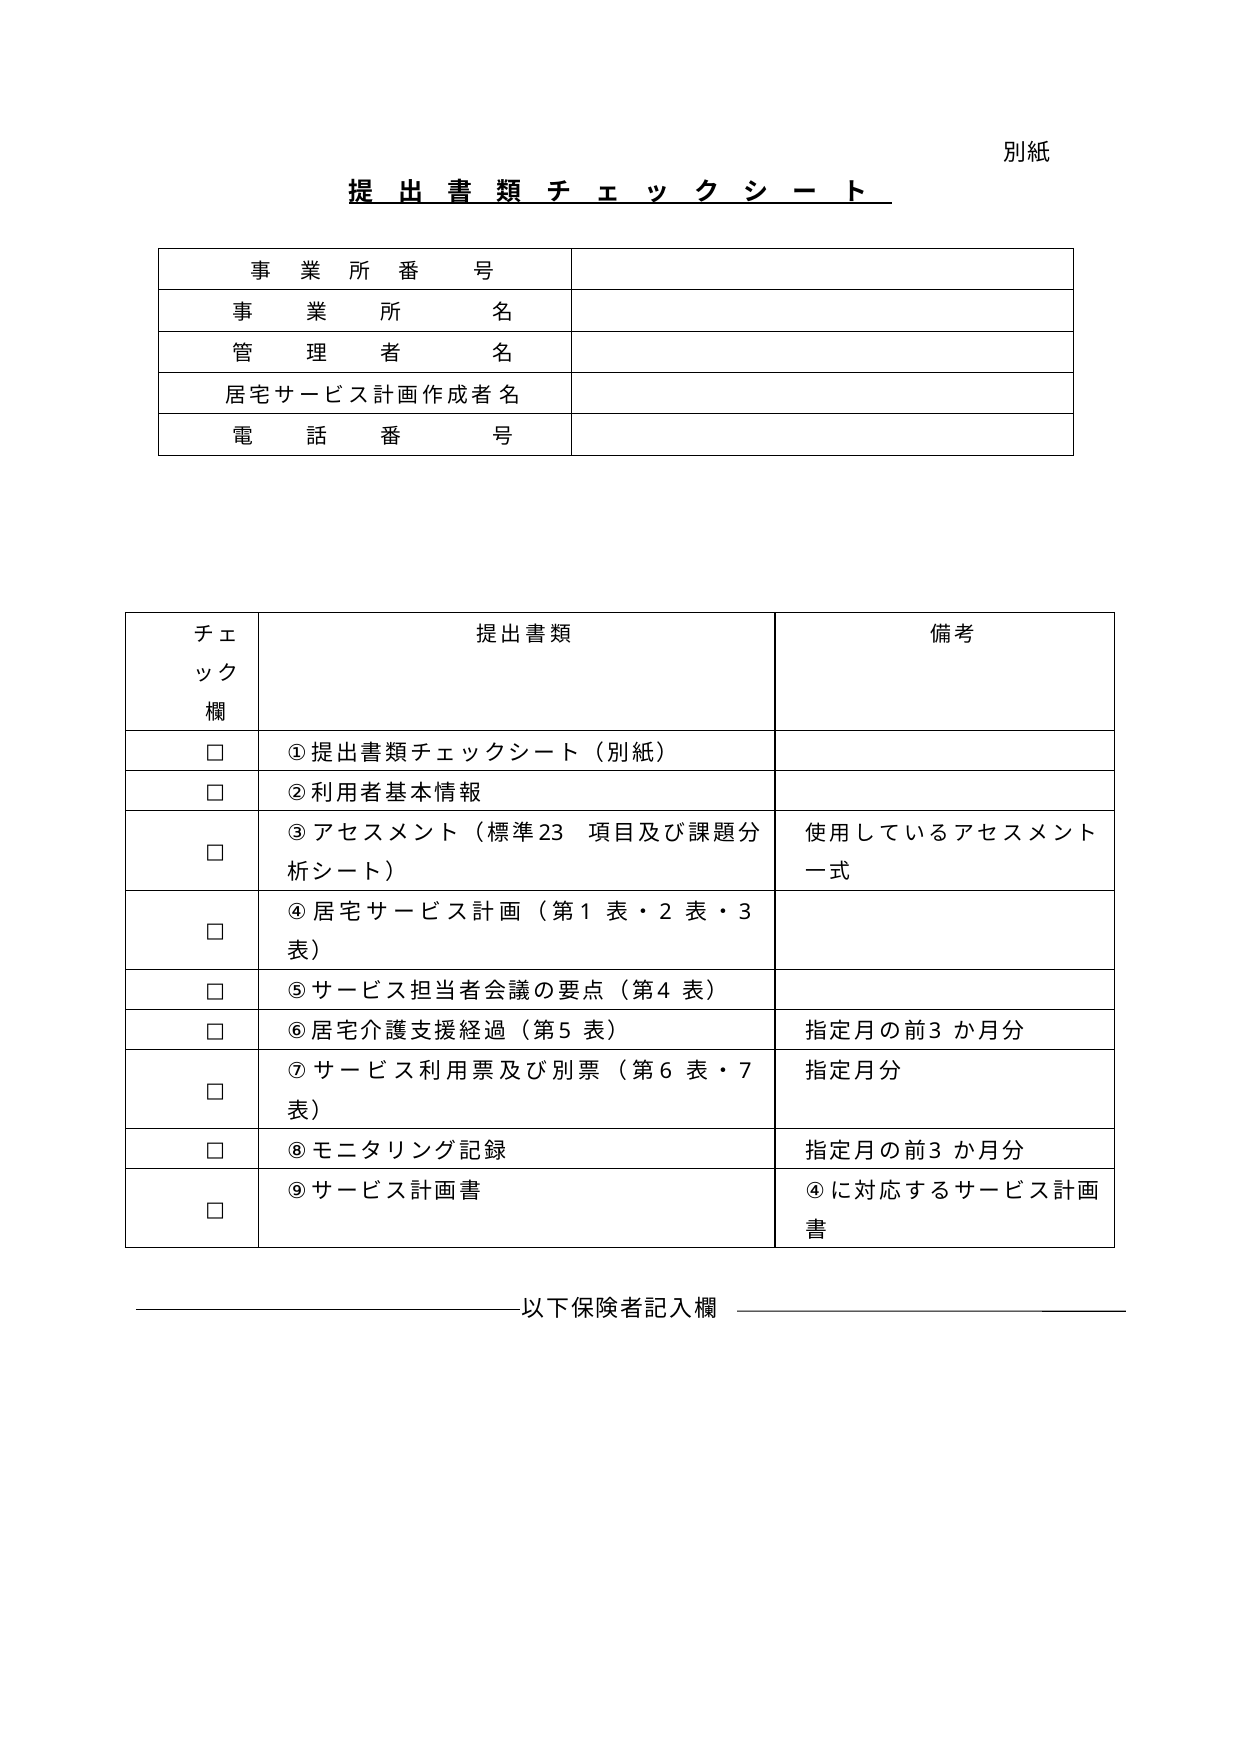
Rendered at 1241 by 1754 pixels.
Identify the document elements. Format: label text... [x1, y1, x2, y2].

table_cell 指定月分 [776, 1050, 1114, 1128]
table_cell ②利用者基本情報 [259, 771, 774, 810]
table_cell □ [126, 1010, 258, 1049]
table_header [572, 249, 1073, 289]
table_cell [776, 771, 1114, 810]
table_cell ⑤サービス担当者会議の要点（第4表） [259, 970, 774, 1009]
table_cell □ [126, 891, 258, 969]
table_cell [572, 414, 1073, 454]
table_cell [776, 891, 1114, 969]
table_cell [572, 290, 1073, 331]
table_cell 電話番号 [159, 414, 571, 454]
text 以下保険者記入欄 [188, 1287, 1052, 1326]
table_cell □ [126, 731, 258, 770]
table_cell [572, 332, 1073, 372]
text 提出書類チェックシート [188, 170, 1052, 209]
table_cell ④居宅サービス計画（第1表・2表・3表） [259, 891, 774, 969]
table_cell [572, 373, 1073, 413]
table_cell ⑧モニタリング記録 [259, 1129, 774, 1168]
table_cell [776, 970, 1114, 1009]
table_cell 居宅サービス計画作成者名 [159, 373, 571, 413]
table_header 備考 [776, 613, 1114, 730]
table_cell □ [126, 811, 258, 889]
table_cell ③アセスメント（標準23項目及び課題分析シート） [259, 811, 774, 889]
table_header チェック欄 [126, 613, 258, 730]
table_cell □ [126, 1050, 258, 1128]
table_cell 管理者名 [159, 332, 571, 372]
table_header 提出書類 [259, 613, 774, 730]
table_cell ④に対応するサービス計画書 [776, 1169, 1114, 1247]
table_cell □ [126, 1129, 258, 1168]
text 別紙 [188, 131, 1052, 170]
table_cell 事業所名 [159, 290, 571, 331]
table_cell [776, 731, 1114, 770]
table_cell ⑥居宅介護支援経過（第5表） [259, 1010, 774, 1049]
table_cell ①提出書類チェックシート（別紙） [259, 731, 774, 770]
table_cell ⑦サービス利用票及び別票（第6表・7表） [259, 1050, 774, 1128]
table_cell □ [126, 970, 258, 1009]
table_cell □ [126, 1169, 258, 1247]
table_cell ⑨サービス計画書 [259, 1169, 774, 1247]
table_cell □ [126, 771, 258, 810]
table_cell 指定月の前3か月分 [776, 1129, 1114, 1168]
table_cell 指定月の前3か月分 [776, 1010, 1114, 1049]
table_header 事業所番号 [159, 249, 571, 289]
table_cell 使用しているアセスメント一式 [776, 811, 1114, 889]
